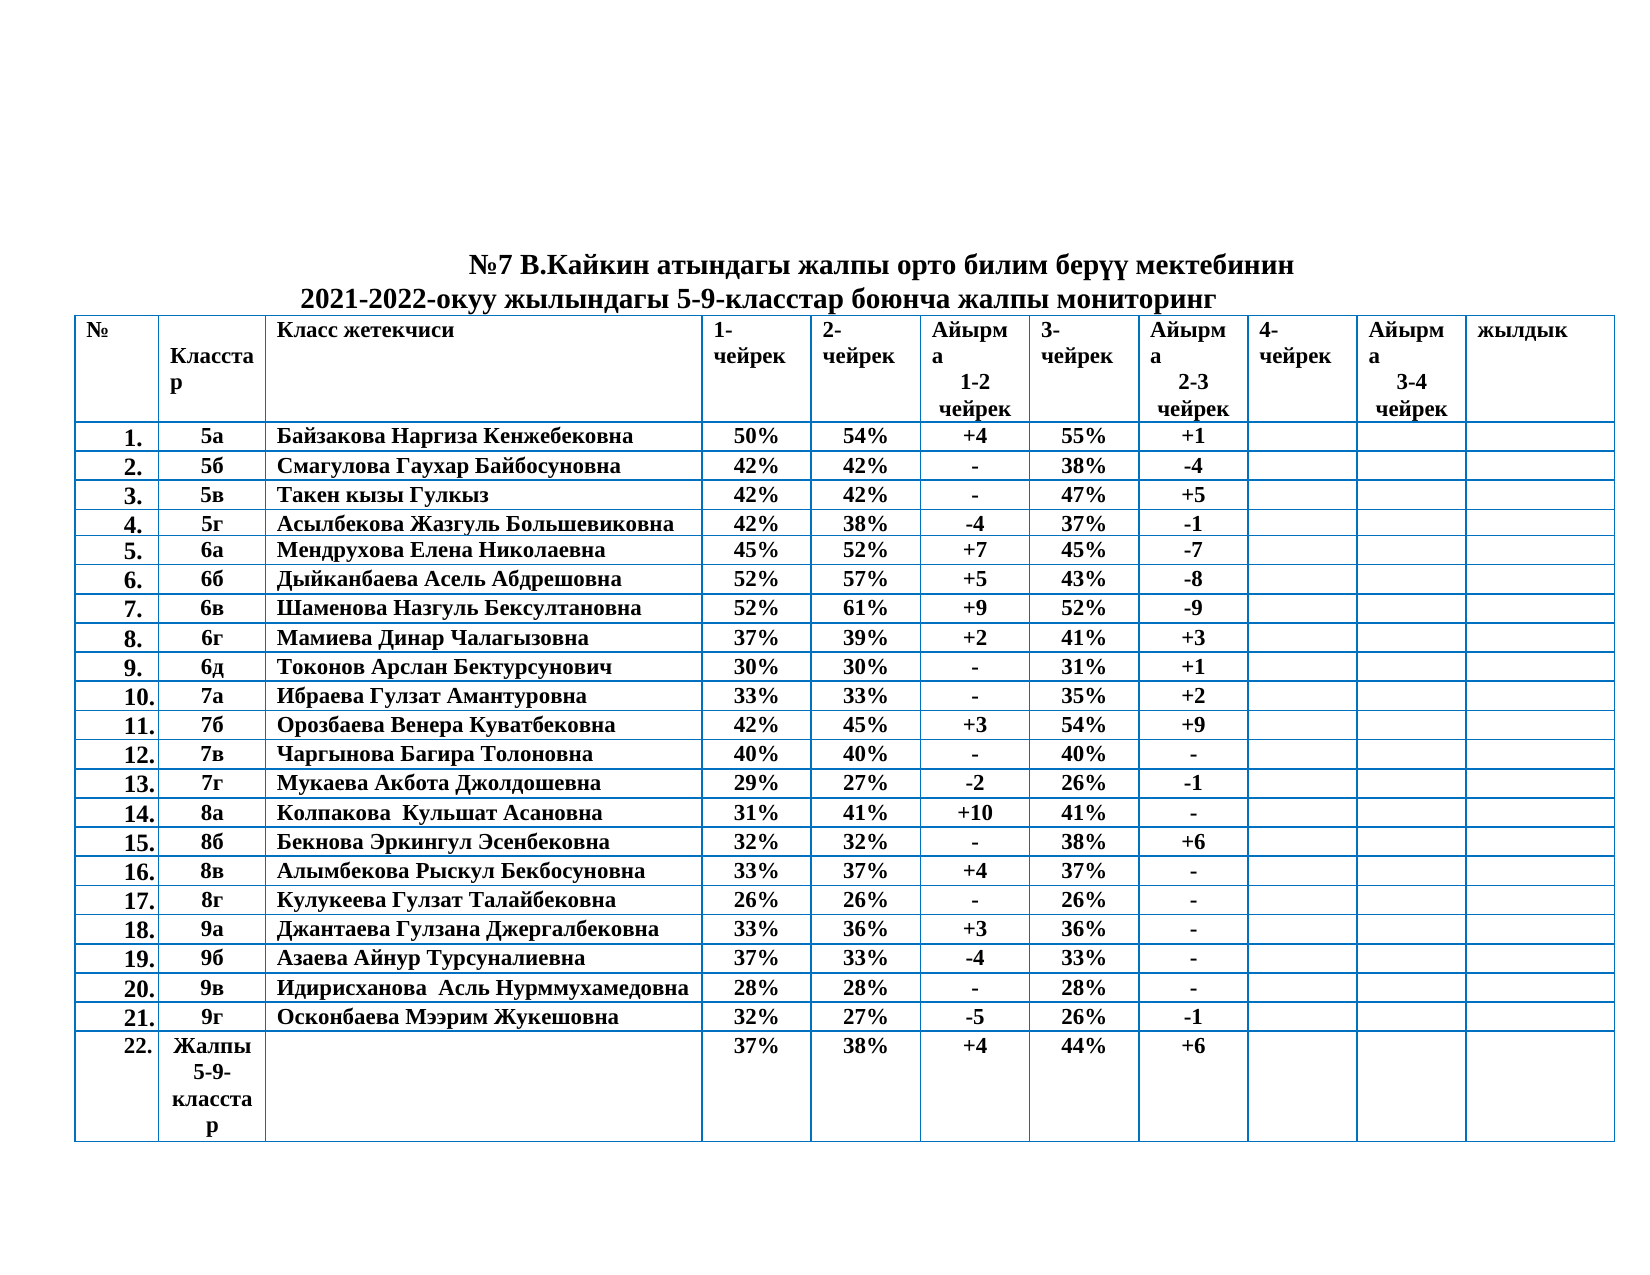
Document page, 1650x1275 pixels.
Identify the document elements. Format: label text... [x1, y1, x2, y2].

table_cell 30% [812, 653, 920, 680]
table_cell +5 [1140, 481, 1247, 508]
table_cell 42% [703, 711, 810, 739]
table_cell +2 [1140, 682, 1247, 709]
table_cell [1358, 653, 1465, 680]
table_cell -1 [1140, 770, 1247, 797]
table_cell +9 [921, 595, 1029, 622]
table_cell - [921, 828, 1029, 855]
table_cell [76, 711, 158, 739]
table_cell [1249, 828, 1356, 855]
table_cell 6г [159, 624, 265, 651]
table_cell 6в [159, 595, 265, 622]
table_cell [1249, 974, 1356, 1001]
table_cell [1358, 886, 1465, 914]
table_cell [76, 624, 158, 651]
table_cell Ибраева Гулзат Амантуровна [266, 682, 701, 709]
table_cell [1249, 740, 1356, 768]
table_cell 38% [1030, 828, 1138, 855]
table_cell [1249, 653, 1356, 680]
table_cell 37% [1030, 857, 1138, 884]
table_cell 38% [812, 1032, 920, 1141]
table_cell [1467, 510, 1614, 534]
table_cell Мамиева Динар Чалагызовна [266, 624, 701, 651]
table_cell 50% [703, 423, 810, 450]
table_cell [1467, 886, 1614, 914]
table_header Айырма 3-4 чейрек [1358, 316, 1465, 421]
table_cell [76, 595, 158, 622]
table_cell 37% [703, 624, 810, 651]
table_cell [1358, 799, 1465, 826]
table_cell 40% [703, 740, 810, 768]
table_cell [76, 565, 158, 593]
table_cell 45% [703, 536, 810, 564]
table_cell [76, 770, 158, 797]
table_cell 26% [703, 886, 810, 914]
table_cell 39% [812, 624, 920, 651]
table_cell [1249, 565, 1356, 593]
table_cell +3 [921, 711, 1029, 739]
table_cell [1467, 1003, 1614, 1030]
table_cell +10 [921, 799, 1029, 826]
table_cell Кулукеева Гулзат Талайбековна [266, 886, 701, 914]
table_cell [1358, 1003, 1465, 1030]
table_cell [1467, 711, 1614, 739]
table_cell [1467, 770, 1614, 797]
table_cell - [1140, 915, 1247, 943]
table_cell 8б [159, 828, 265, 855]
table_cell [1467, 974, 1614, 1001]
table_cell +4 [921, 857, 1029, 884]
table_cell 43% [1030, 565, 1138, 593]
table_cell [1467, 857, 1614, 884]
table_cell Орозбаева Венера Куватбековна [266, 711, 701, 739]
table_cell 7г [159, 770, 265, 797]
table_cell Мендрухова Елена Николаевна [266, 536, 701, 564]
table_cell - [1140, 799, 1247, 826]
table_cell 6а [159, 536, 265, 564]
table_cell +2 [921, 624, 1029, 651]
table_cell Бекнова Эркингул Эсенбековна [266, 828, 701, 855]
table_cell [1249, 510, 1356, 534]
table_cell [1249, 945, 1356, 972]
table_cell [1249, 886, 1356, 914]
table_cell - [921, 653, 1029, 680]
table_cell - [1140, 945, 1247, 972]
table_cell [1467, 481, 1614, 508]
table_cell [1249, 682, 1356, 709]
table_cell - [1140, 886, 1247, 914]
table_cell [76, 915, 158, 943]
table_cell [1249, 799, 1356, 826]
table_cell Такен кызы Гулкыз [266, 481, 701, 508]
table_cell Смагулова Гаухар Байбосуновна [266, 452, 701, 479]
table_cell Чаргынова Багира Толоновна [266, 740, 701, 768]
table_cell [76, 974, 158, 1001]
table_cell -4 [1140, 452, 1247, 479]
table_cell [1467, 828, 1614, 855]
table_cell [76, 886, 158, 914]
table_cell [1358, 945, 1465, 972]
table_cell 37% [703, 945, 810, 972]
table_cell [1249, 915, 1356, 943]
table_cell 5г [159, 510, 265, 534]
table_cell [1467, 536, 1614, 564]
table_header 1-чейрек [703, 316, 810, 421]
table_cell 26% [1030, 1003, 1138, 1030]
table_cell 42% [812, 452, 920, 479]
table_cell Токонов Арслан Бектурсунович [266, 653, 701, 680]
table_cell 37% [1030, 510, 1138, 534]
table_cell [76, 799, 158, 826]
table_cell 31% [1030, 653, 1138, 680]
table_cell Алымбекова Рыскул Бекбосуновна [266, 857, 701, 884]
table_cell 7а [159, 682, 265, 709]
table_cell +5 [921, 565, 1029, 593]
table_cell Осконбаева Мээрим Жукешовна [266, 1003, 701, 1030]
table_cell 30% [703, 653, 810, 680]
table_cell Мукаева Акбота Джолдошевна [266, 770, 701, 797]
table_cell +1 [1140, 423, 1247, 450]
table_cell - [921, 452, 1029, 479]
table_cell +3 [1140, 624, 1247, 651]
table_cell [1358, 595, 1465, 622]
table_header 3-чейрек [1030, 316, 1138, 421]
table_cell -2 [921, 770, 1029, 797]
table_cell Азаева Айнур Турсуналиевна [266, 945, 701, 972]
table_cell 40% [812, 740, 920, 768]
text №7 В.Кайкин атындагы жалпы орто билим берүү мектебинин [75, 247, 1575, 281]
table_cell [1358, 536, 1465, 564]
table_cell [1358, 974, 1465, 1001]
table_cell [76, 653, 158, 680]
table_cell - [921, 886, 1029, 914]
table_cell 54% [1030, 711, 1138, 739]
table_cell [1358, 915, 1465, 943]
table_header Айырма 1-2 чейрек [921, 316, 1029, 421]
table_cell 40% [1030, 740, 1138, 768]
table_cell 47% [1030, 481, 1138, 508]
table_cell [1249, 452, 1356, 479]
table_cell +7 [921, 536, 1029, 564]
table_cell 31% [703, 799, 810, 826]
table_cell 52% [812, 536, 920, 564]
table_cell 52% [1030, 595, 1138, 622]
table_header жылдык [1467, 316, 1614, 421]
table_cell 41% [1030, 624, 1138, 651]
table_cell [1467, 945, 1614, 972]
table_cell 9г [159, 1003, 265, 1030]
table_cell [1358, 857, 1465, 884]
table_cell 26% [1030, 886, 1138, 914]
table_header Айырма 2-3 чейрек [1140, 316, 1247, 421]
table_cell [1467, 915, 1614, 943]
table_cell [1358, 452, 1465, 479]
table_cell [1467, 423, 1614, 450]
table_cell -4 [921, 945, 1029, 972]
table_cell -5 [921, 1003, 1029, 1030]
table_cell 27% [812, 1003, 920, 1030]
table_cell 42% [703, 452, 810, 479]
table_header № [76, 316, 158, 421]
table_cell [1467, 452, 1614, 479]
table_cell -9 [1140, 595, 1247, 622]
table_cell 55% [1030, 423, 1138, 450]
table_cell [76, 740, 158, 768]
table_cell -4 [921, 510, 1029, 534]
table_cell +6 [1140, 828, 1247, 855]
table_cell 45% [812, 711, 920, 739]
table_cell [76, 682, 158, 709]
table_cell 42% [703, 481, 810, 508]
table_cell 7б [159, 711, 265, 739]
table_cell [76, 423, 158, 450]
table_cell 5б [159, 452, 265, 479]
table_header Класстар [159, 316, 265, 421]
table_cell [76, 481, 158, 508]
table_cell [1249, 595, 1356, 622]
table_cell 8г [159, 886, 265, 914]
table_cell 5а [159, 423, 265, 450]
table_cell 44% [1030, 1032, 1138, 1141]
table_cell [1467, 682, 1614, 709]
table_cell [76, 452, 158, 479]
table_cell [1467, 740, 1614, 768]
table_cell 42% [703, 510, 810, 534]
table_cell 52% [703, 565, 810, 593]
table_cell Джантаева Гулзана Джергалбековна [266, 915, 701, 943]
table_cell 57% [812, 565, 920, 593]
table_cell 8а [159, 799, 265, 826]
table_cell [76, 945, 158, 972]
table_cell [1249, 1032, 1356, 1141]
table_cell 36% [1030, 915, 1138, 943]
table_cell [1467, 1032, 1614, 1141]
table_header Класс жетекчиси [266, 316, 701, 421]
table_cell - [921, 740, 1029, 768]
table_cell [1358, 711, 1465, 739]
table_cell [76, 536, 158, 564]
table_cell Идирисханова Асль Нурммухамедовна [266, 974, 701, 1001]
table_cell 9а [159, 915, 265, 943]
table_cell 38% [812, 510, 920, 534]
table_cell [1358, 682, 1465, 709]
table_cell [1249, 1003, 1356, 1030]
table_cell +4 [921, 423, 1029, 450]
table_cell - [1140, 740, 1247, 768]
table_cell [1358, 740, 1465, 768]
table_cell [1358, 828, 1465, 855]
table_cell [1249, 770, 1356, 797]
table_cell [1358, 624, 1465, 651]
table_cell +3 [921, 915, 1029, 943]
table_cell 52% [703, 595, 810, 622]
table_cell Байзакова Наргиза Кенжебековна [266, 423, 701, 450]
table_cell 33% [703, 915, 810, 943]
table_cell 33% [812, 682, 920, 709]
table_cell - [1140, 974, 1247, 1001]
table_cell [76, 1003, 158, 1030]
table_cell [1249, 423, 1356, 450]
table_cell - [921, 481, 1029, 508]
table_cell 33% [703, 682, 810, 709]
table_cell 33% [812, 945, 920, 972]
table_cell 28% [812, 974, 920, 1001]
table_cell Дыйканбаева Асель Абдрешовна [266, 565, 701, 593]
table_cell 26% [1030, 770, 1138, 797]
table_cell [1467, 624, 1614, 651]
table_cell [1467, 653, 1614, 680]
table_cell 26% [812, 886, 920, 914]
table_cell Колпакова Кульшат Асановна [266, 799, 701, 826]
table_cell -8 [1140, 565, 1247, 593]
table_cell 33% [1030, 945, 1138, 972]
table_cell 41% [1030, 799, 1138, 826]
table_cell 32% [703, 828, 810, 855]
table_cell 9в [159, 974, 265, 1001]
table_cell 29% [703, 770, 810, 797]
table_cell Шаменова Назгуль Бексултановна [266, 595, 701, 622]
table_cell 32% [703, 1003, 810, 1030]
table_cell 37% [703, 1032, 810, 1141]
text 2021-2022-окуу жылындагы 5-9-класстар боюнча жалпы мониторинг [0, 281, 1575, 314]
table_cell 7в [159, 740, 265, 768]
table_cell 28% [703, 974, 810, 1001]
table_cell 5в [159, 481, 265, 508]
table_cell +9 [1140, 711, 1247, 739]
table_cell -1 [1140, 1003, 1247, 1030]
table_cell 9б [159, 945, 265, 972]
table_cell [1358, 510, 1465, 534]
table_cell 41% [812, 799, 920, 826]
table_cell 28% [1030, 974, 1138, 1001]
table_cell - [1140, 857, 1247, 884]
table_cell [1358, 565, 1465, 593]
table_cell [76, 1032, 158, 1141]
table_cell [1467, 799, 1614, 826]
table_cell 37% [812, 857, 920, 884]
table_cell [1249, 624, 1356, 651]
table_cell [1249, 857, 1356, 884]
table_cell 42% [812, 481, 920, 508]
table_cell [1249, 711, 1356, 739]
table_cell [1467, 565, 1614, 593]
table_cell 61% [812, 595, 920, 622]
table_cell 35% [1030, 682, 1138, 709]
table_cell - [921, 974, 1029, 1001]
table_cell Асылбекова Жазгуль Большевиковна [266, 510, 701, 534]
table_cell 6д [159, 653, 265, 680]
table_cell [1358, 423, 1465, 450]
table_cell [266, 1032, 701, 1141]
table_cell -7 [1140, 536, 1247, 564]
table_cell [1358, 770, 1465, 797]
table_cell 27% [812, 770, 920, 797]
table_cell - [921, 682, 1029, 709]
table_cell 54% [812, 423, 920, 450]
table_cell 36% [812, 915, 920, 943]
table_header 4-чейрек [1249, 316, 1356, 421]
table_cell [1358, 481, 1465, 508]
table_cell 38% [1030, 452, 1138, 479]
table_cell 33% [703, 857, 810, 884]
table_header 2-чейрек [812, 316, 920, 421]
table_cell +6 [1140, 1032, 1247, 1141]
table_cell -1 [1140, 510, 1247, 534]
table_cell [1249, 481, 1356, 508]
table_cell [76, 510, 158, 534]
table_cell Жалпы 5-9-класстар [159, 1032, 265, 1141]
table_cell [76, 828, 158, 855]
table_cell 32% [812, 828, 920, 855]
table_cell [1249, 536, 1356, 564]
table_cell [1358, 1032, 1465, 1141]
table_cell [76, 857, 158, 884]
table_cell 8в [159, 857, 265, 884]
table_cell +4 [921, 1032, 1029, 1141]
table_cell +1 [1140, 653, 1247, 680]
table_cell [1467, 595, 1614, 622]
table_cell 6б [159, 565, 265, 593]
table_cell 45% [1030, 536, 1138, 564]
